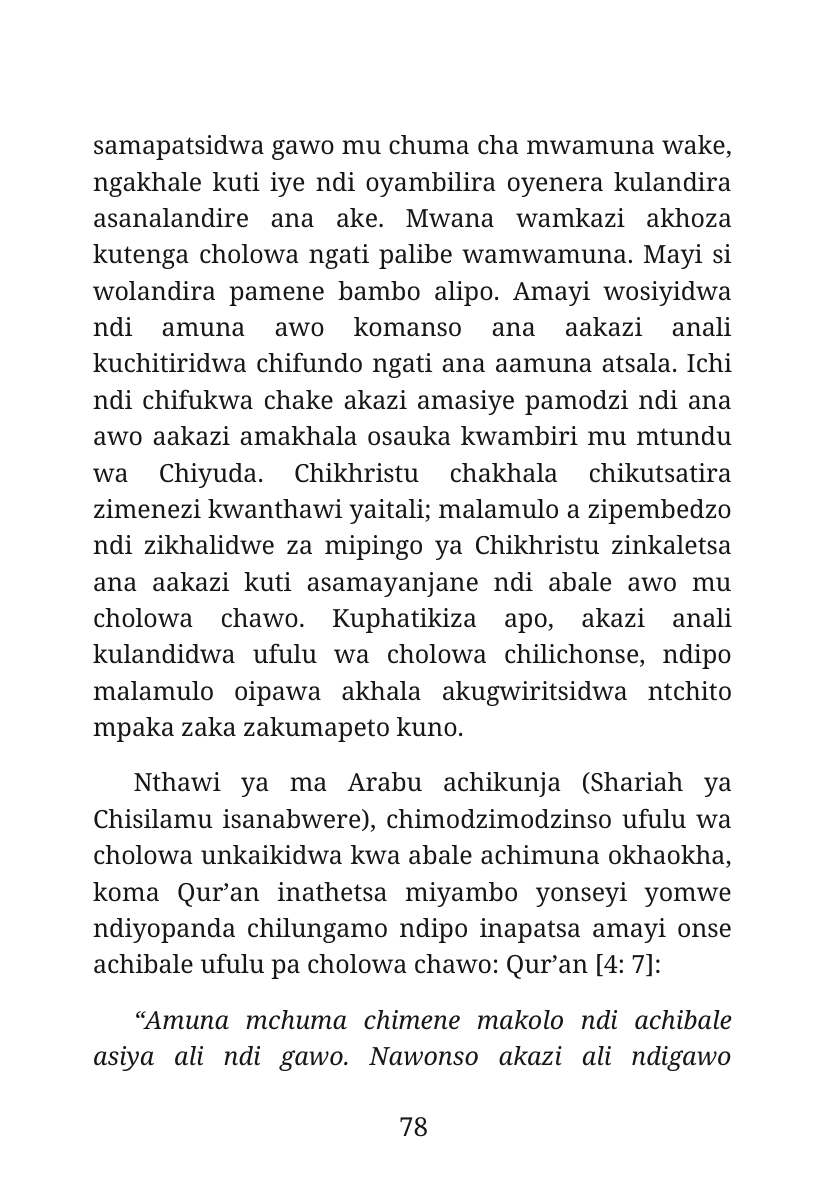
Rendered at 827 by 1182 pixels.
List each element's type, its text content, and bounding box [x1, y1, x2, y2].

text Nthawi ya ma Arabu achikunja (Shariah ya Chisilamu isanabwere), chimodzimodzinso ufulu wa cholowa unkaikidwa kwa abale achimuna okhaokha, koma Qur’an inathetsa miyambo yonseyi yomwe ndiyopanda chilungamo ndipo inapatsa amayi onse achibale ufulu pa cholowa chawo: Qur’an [4: 7]: [93, 765, 732, 981]
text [93, 128, 732, 744]
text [93, 1002, 732, 1072]
